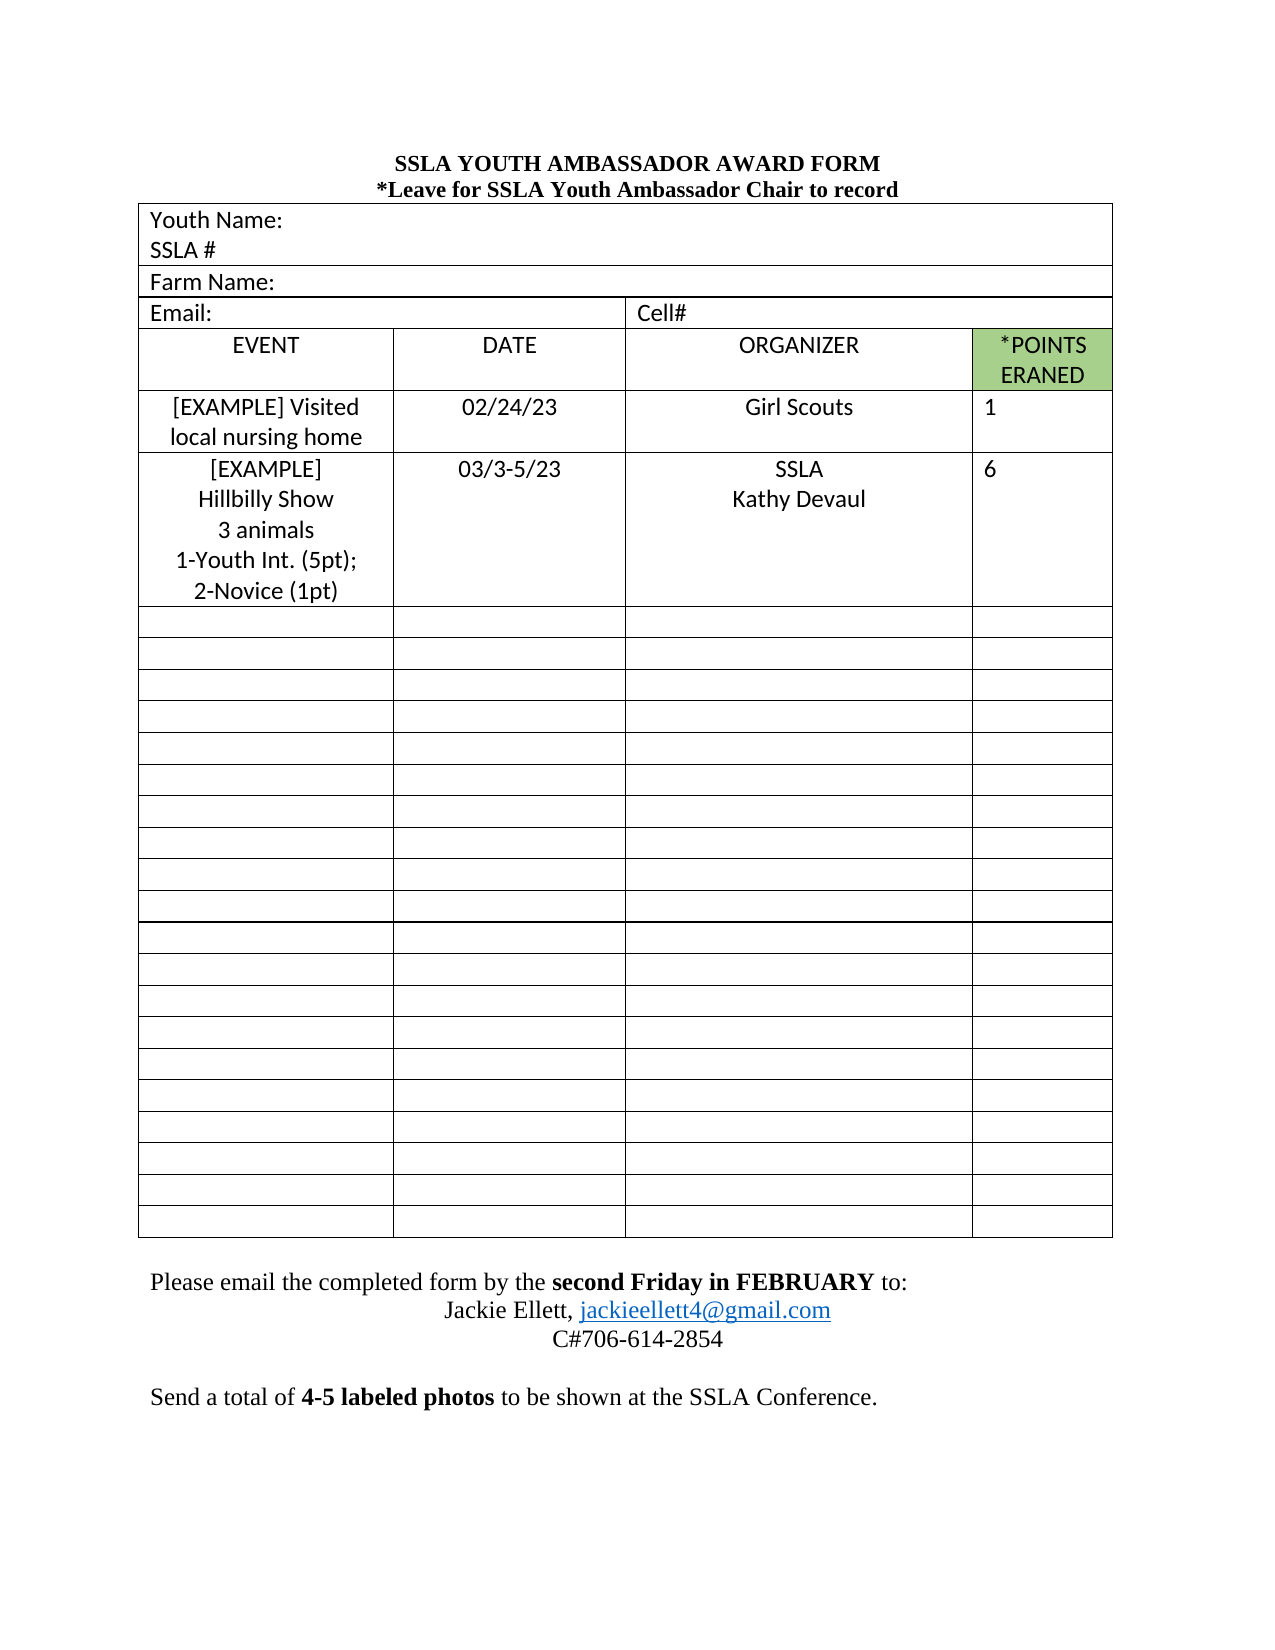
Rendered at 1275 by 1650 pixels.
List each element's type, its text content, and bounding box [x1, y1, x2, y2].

table_cell [139, 733, 393, 763]
table_cell [973, 765, 1112, 795]
table_cell [394, 1017, 625, 1048]
table_cell [973, 638, 1112, 669]
table_cell DATE [394, 329, 625, 390]
text SSLA YOUTH AMBASSADOR AWARD FORM [150, 150, 1125, 176]
table_cell [394, 1175, 625, 1205]
table_cell [139, 1017, 393, 1048]
table_cell [973, 1175, 1112, 1205]
table_cell [139, 986, 393, 1016]
table_cell [973, 1112, 1112, 1142]
table_cell [626, 1112, 972, 1142]
text *Leave for SSLA Youth Ambassador Chair to record [150, 176, 1125, 203]
table_cell [973, 923, 1112, 953]
table_cell [973, 828, 1112, 858]
table_cell [626, 796, 972, 827]
table_cell [394, 701, 625, 732]
table_cell [973, 607, 1112, 637]
table_cell Farm Name: [139, 266, 1112, 296]
table_cell [626, 986, 972, 1016]
table_cell [139, 765, 393, 795]
table_cell [394, 1206, 625, 1237]
table_cell [394, 1112, 625, 1142]
table_cell [973, 670, 1112, 700]
table_cell [973, 733, 1112, 763]
text Send a total of 4-5 labeled photos to be shown at the SSLA Conference. [150, 1382, 1125, 1411]
table_cell [394, 670, 625, 700]
table_cell [626, 859, 972, 890]
text Jackie Ellett, jackieellett4@gmail.com [150, 1296, 1125, 1324]
table_cell [139, 891, 393, 921]
table_cell [973, 1049, 1112, 1079]
table_cell [626, 701, 972, 732]
table_cell [626, 1206, 972, 1237]
table_cell [626, 733, 972, 763]
table_cell 03/3-5/23 [394, 453, 625, 606]
table_cell [626, 828, 972, 858]
table_cell [139, 1080, 393, 1111]
text C#706-614-2854 [150, 1324, 1125, 1353]
table_cell EVENT [139, 329, 393, 390]
table_header Youth Name: SSLA # [139, 204, 1112, 265]
table_cell ORGANIZER [626, 329, 972, 390]
table_cell SSLA Kathy Devaul [626, 453, 972, 606]
table_cell Cell# [626, 298, 1112, 328]
table_cell [626, 1080, 972, 1111]
table_cell [973, 1206, 1112, 1237]
table_cell [394, 1143, 625, 1174]
table_cell [139, 828, 393, 858]
table_cell [139, 1143, 393, 1174]
table_cell [394, 828, 625, 858]
table_cell [394, 1080, 625, 1111]
table_cell [394, 1049, 625, 1079]
table_cell [973, 1143, 1112, 1174]
table_cell [626, 954, 972, 984]
table_cell [139, 638, 393, 669]
table_cell [394, 638, 625, 669]
table_cell [626, 670, 972, 700]
table_cell Girl Scouts [626, 391, 972, 452]
table_cell 6 [973, 453, 1112, 606]
table_cell [139, 1112, 393, 1142]
table_cell [973, 701, 1112, 732]
table_cell [626, 923, 972, 953]
table_cell 02/24/23 [394, 391, 625, 452]
table_cell [139, 670, 393, 700]
table_cell [973, 859, 1112, 890]
table_cell [394, 859, 625, 890]
table_cell *POINTS ERANED [973, 329, 1112, 390]
table_cell [139, 607, 393, 637]
table_cell [626, 891, 972, 921]
table_cell [973, 891, 1112, 921]
table_cell [EXAMPLE] Hillbilly Show 3 animals 1-Youth Int. (5pt); 2-Novice (1pt) [139, 453, 393, 606]
table_cell [973, 986, 1112, 1016]
table_cell [139, 796, 393, 827]
table_cell [394, 986, 625, 1016]
table_cell Email: [139, 298, 625, 328]
table_cell [973, 954, 1112, 984]
text Please email the completed form by the second Friday in FEBRUARY to: [150, 1267, 1125, 1296]
table_cell [626, 1049, 972, 1079]
table_cell [394, 954, 625, 984]
table_cell [139, 923, 393, 953]
table_cell [626, 638, 972, 669]
table_cell [626, 1175, 972, 1205]
table_cell [139, 701, 393, 732]
table_cell [394, 796, 625, 827]
table_cell [394, 733, 625, 763]
table_cell [394, 891, 625, 921]
table_cell [626, 607, 972, 637]
table_cell [394, 923, 625, 953]
table_cell [626, 1017, 972, 1048]
table_cell [973, 796, 1112, 827]
table_cell [394, 765, 625, 795]
table_cell [139, 1206, 393, 1237]
table_cell [139, 954, 393, 984]
table_cell [139, 859, 393, 890]
table_cell [973, 1017, 1112, 1048]
table_cell [626, 765, 972, 795]
table_cell [139, 1049, 393, 1079]
table_cell [973, 1080, 1112, 1111]
table_cell 1 [973, 391, 1112, 452]
table_cell [EXAMPLE] Visited local nursing home [139, 391, 393, 452]
table_cell [394, 607, 625, 637]
table_cell [626, 1143, 972, 1174]
table_cell [139, 1175, 393, 1205]
